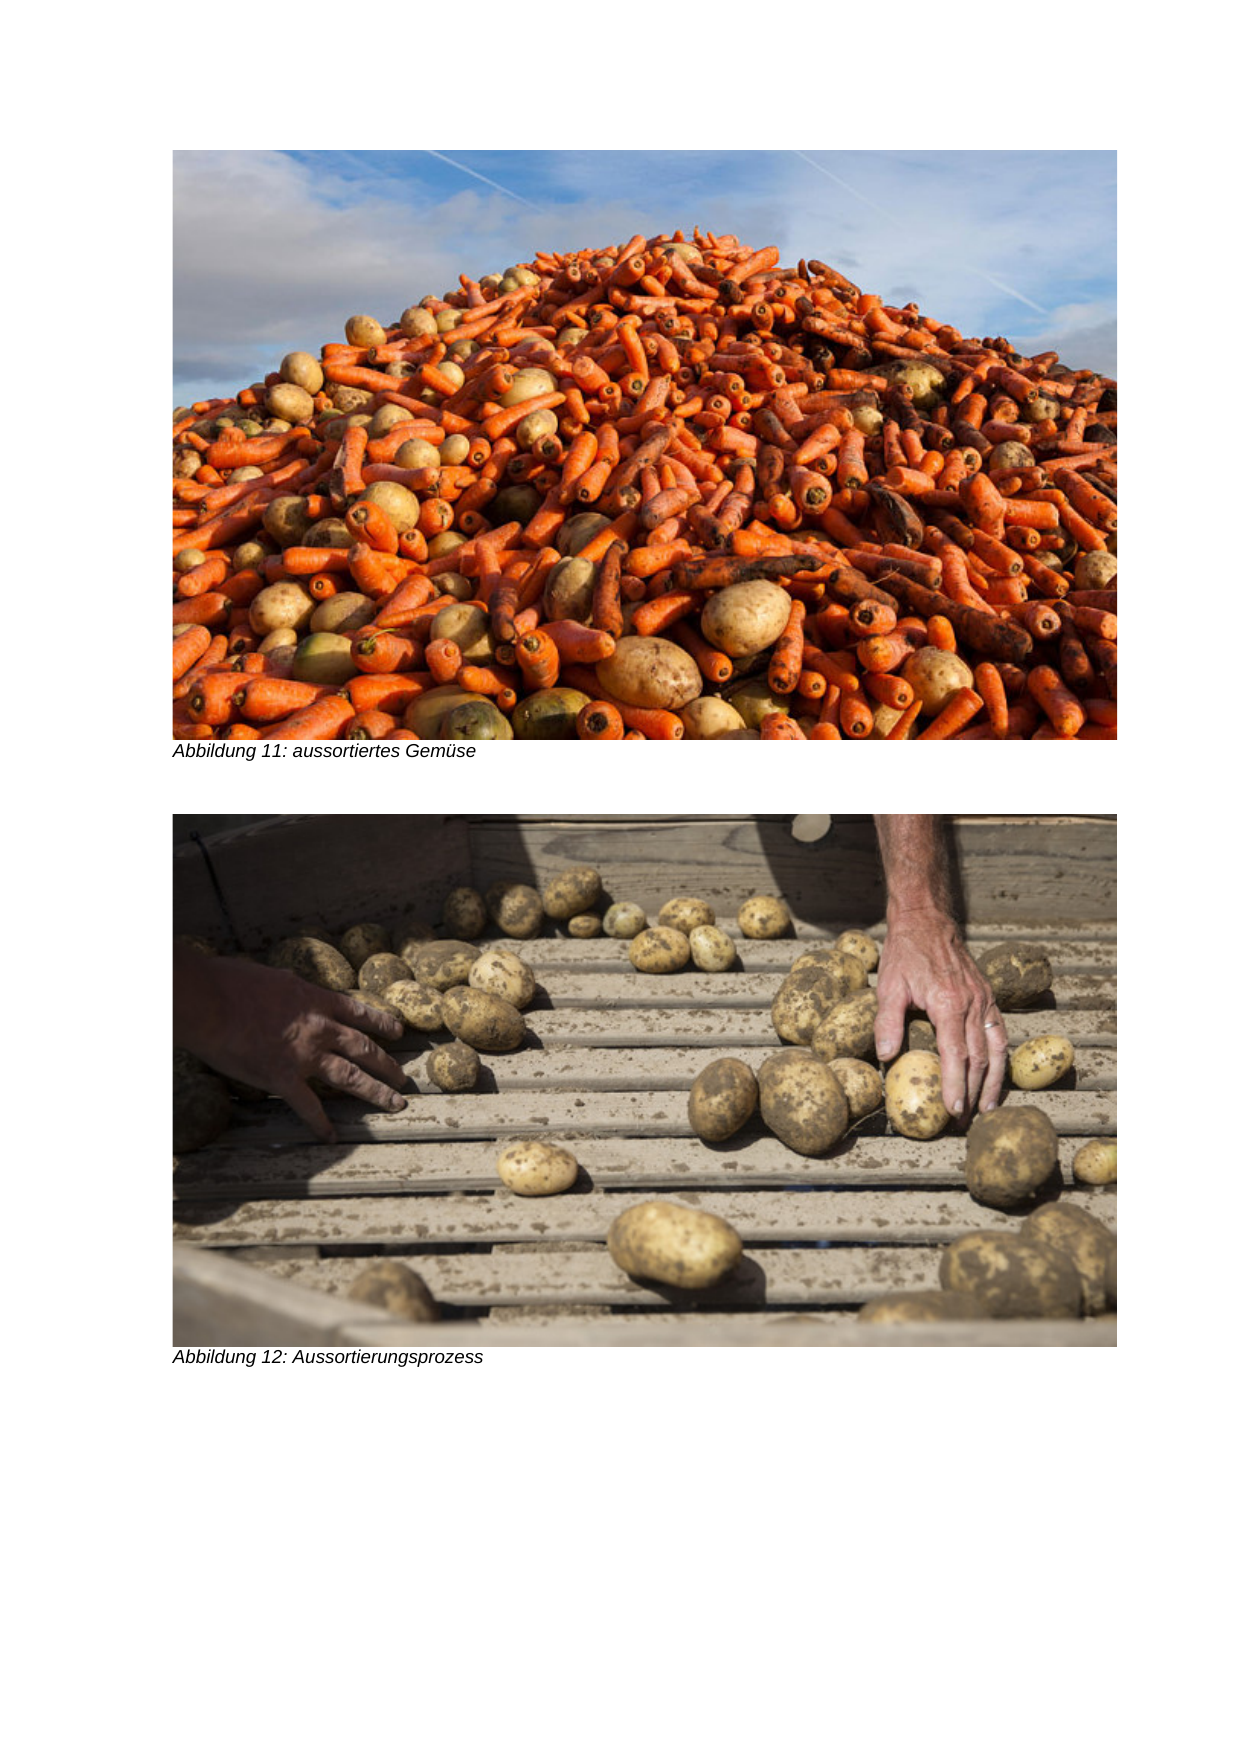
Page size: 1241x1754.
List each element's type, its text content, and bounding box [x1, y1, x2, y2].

picture [172, 814, 1117, 1347]
text Abbildung 11: aussortiertes Gemüse [173, 740, 1088, 761]
text Abbildung 12: Aussortierungsprozess [173, 1347, 1088, 1368]
picture [172, 150, 1118, 740]
